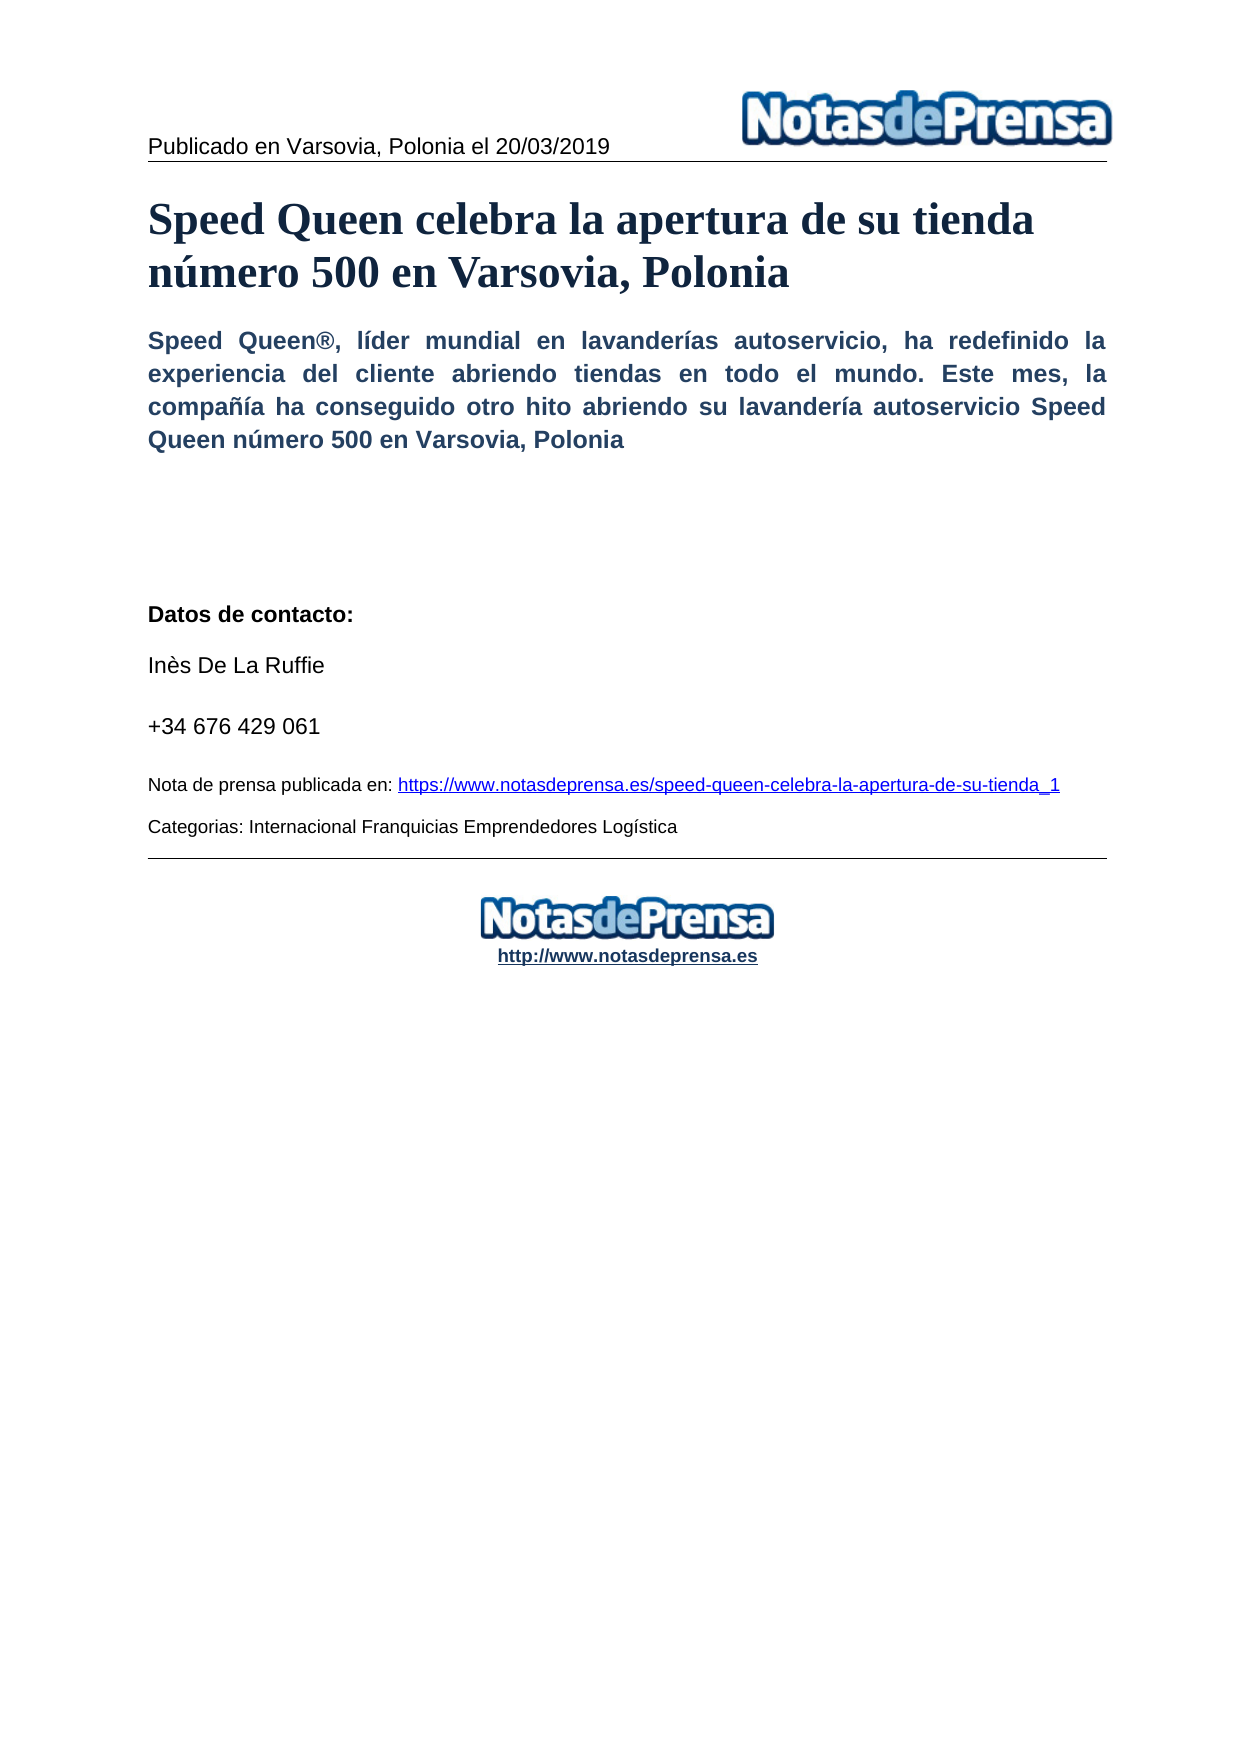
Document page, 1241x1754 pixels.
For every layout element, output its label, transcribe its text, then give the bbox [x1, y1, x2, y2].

subtitle Speed Queen celebra la apertura de su tienda número 500 en Varsovia, Polonia [148, 192, 1107, 297]
text +34 676 429 061 [148, 713, 1063, 739]
text Inès De La Ruffie [148, 652, 1063, 679]
text http://www.notasdeprensa.es [148, 945, 1107, 967]
picture [480, 895, 775, 941]
text Datos de contacto: [148, 601, 1107, 628]
subtitle Speed Queen®, líder mundial en lavanderías autoservicio, ha redefinido la experiencia del cliente abriendo tiendas en todo el mundo. Este mes, la compañía ha conseguido otro hito abriendo su lavandería autoservicio Speed Queen número 500 en Varsovia, Polonia [148, 326, 1107, 454]
picture [742, 90, 1113, 148]
text Categorias: Internacional Franquicias Emprendedores Logística [148, 816, 1107, 837]
text Publicado en Varsovia, Polonia el 20/03/2019 [148, 133, 1107, 161]
text Nota de prensa publicada en: https://www.notasdeprensa.es/speed-queen-celebra-la-apertura-de-su-tienda_1 [148, 773, 1107, 795]
